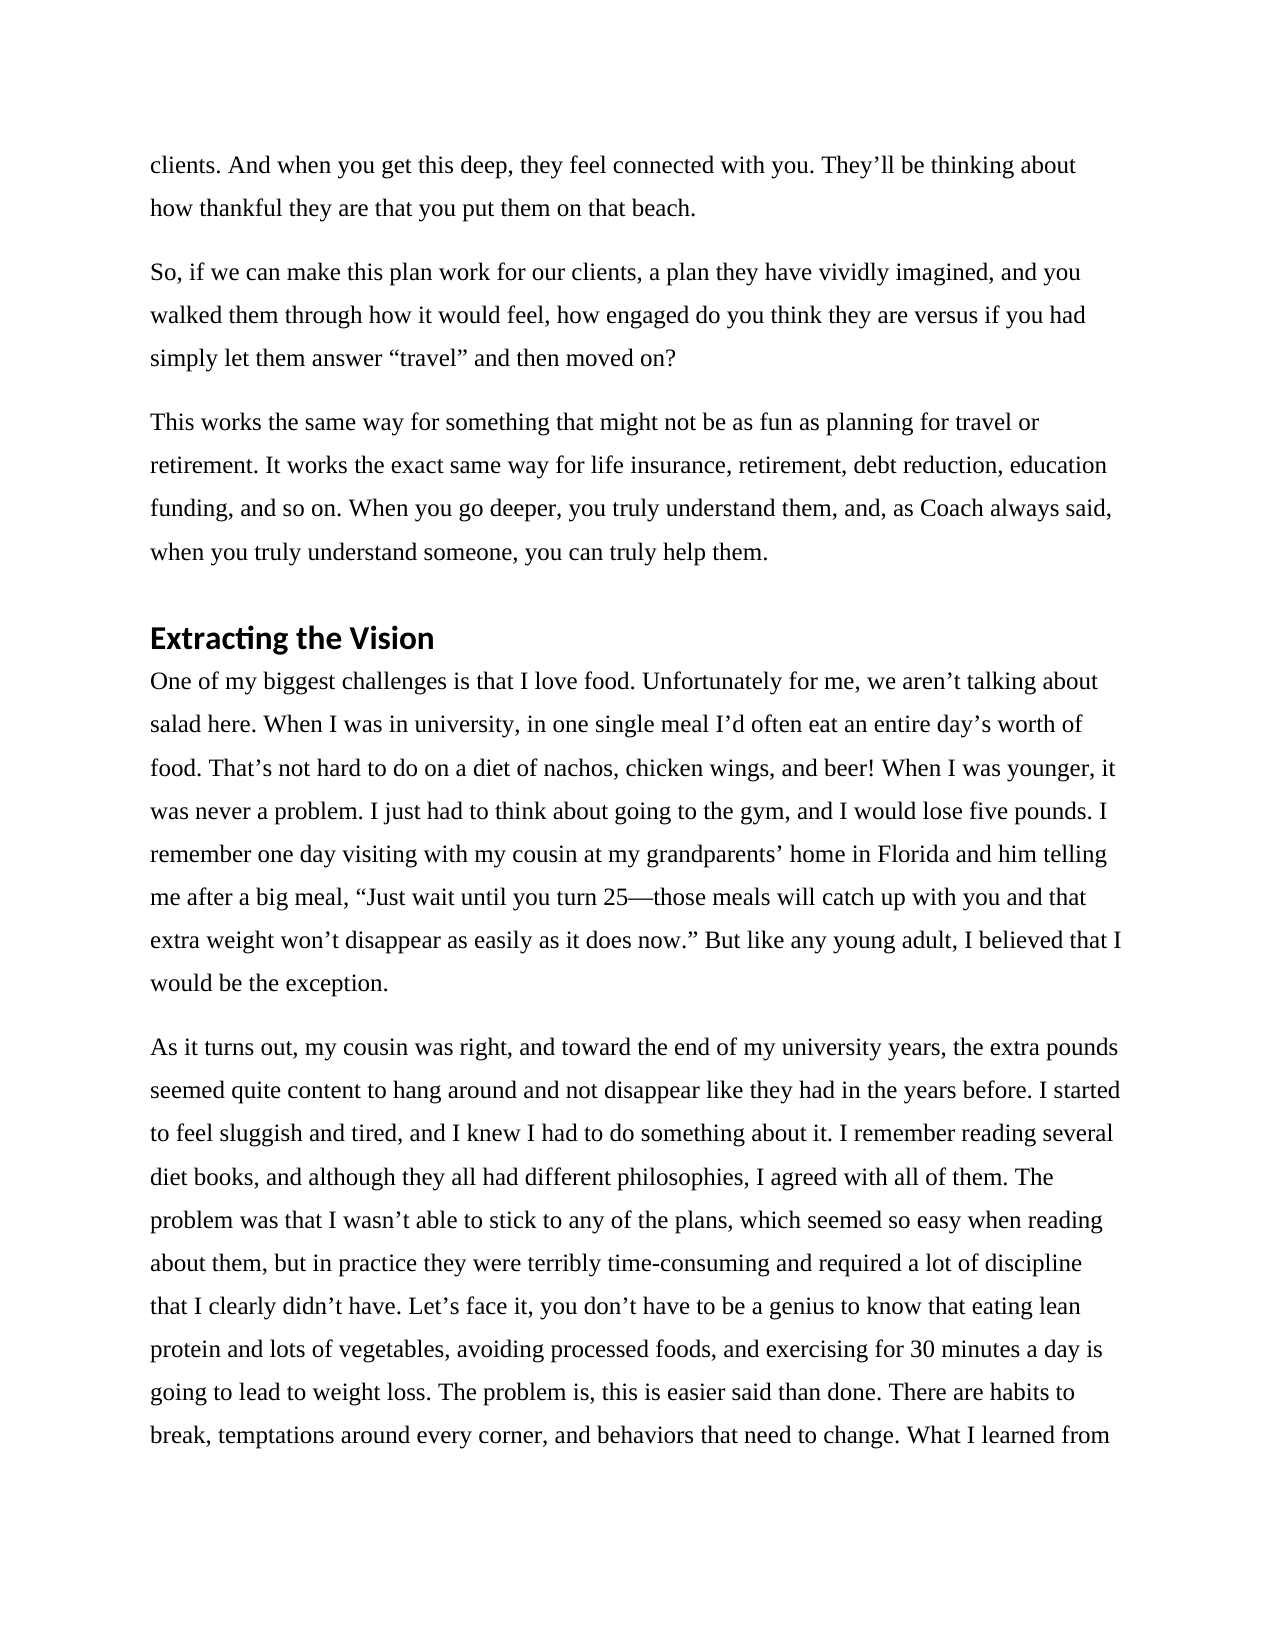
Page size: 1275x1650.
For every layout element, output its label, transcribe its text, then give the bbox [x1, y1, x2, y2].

subtitle Extracting the Vision [150, 617, 1125, 658]
text One of my biggest challenges is that I love food. Unfortunately for me, we aren’t talking about salad here. When I was in university, in one single meal I’d often eat an entire day’s worth of food. That’s not hard to do on a diet of nachos, chicken wings, and beer! When I was younger, it was never a problem. I just had to think about going to the gym, and I would lose five pounds. I remember one day visiting with my cousin at my grandparents’ home in Florida and him telling me after a big meal, “Just wait until you turn 25—those meals will catch up with you and that extra weight won’t disappear as easily as it does now.” But like any young adult, I believed that I would be the exception. [150, 666, 1125, 997]
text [150, 150, 1125, 222]
text So, if we can make this plan work for our clients, a plan they have vividly imagined, and you walked them through how it would feel, how engaged do you think they are versus if you had simply let them answer “travel” and then moved on? [150, 257, 1125, 372]
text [150, 1032, 1125, 1449]
text This works the same way for something that might not be as fun as planning for travel or retirement. It works the exact same way for life insurance, retirement, debt reduction, education funding, and so on. When you go deeper, you truly understand them, and, as Coach always said, when you truly understand someone, you can truly help them. [150, 407, 1125, 565]
